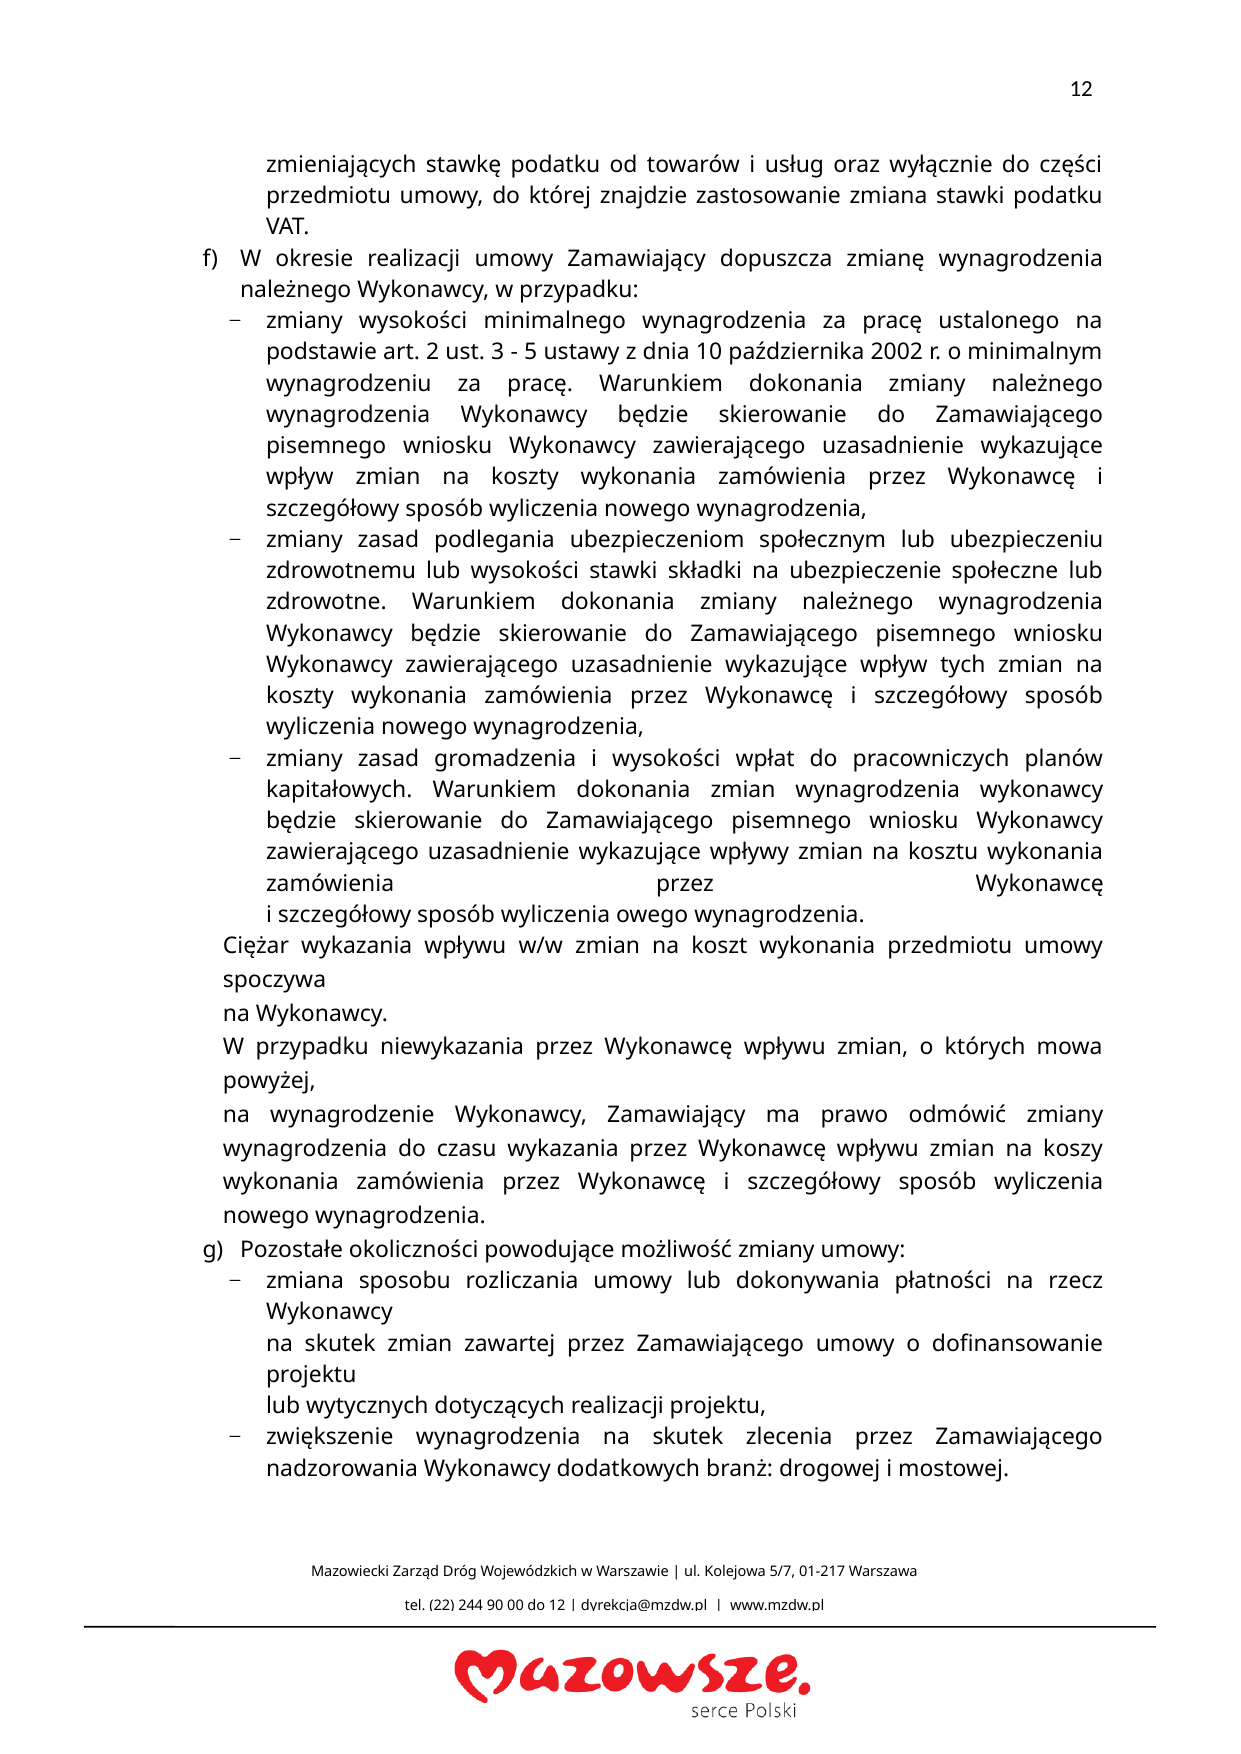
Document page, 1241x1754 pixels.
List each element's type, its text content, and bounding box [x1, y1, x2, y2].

list W okresie realizacji umowy Zamawiający dopuszcza zmianę wynagrodzenia należnego Wykonawcy, w przypadku: [202, 241, 1104, 304]
list zmiany zasad gromadzenia i wysokości wpłat do pracowniczych planów kapitałowych. Warunkiem dokonania zmian wynagrodzenia wykonawcy będzie skierowanie do Zamawiającego pisemnego wniosku Wykonawcy zawierającego uzasadnienie wykazujące wpływy zmian na kosztu wykonania zamówienia przez Wykonawcę i szczegółowy sposób wyliczenia owego wynagrodzenia. [228, 741, 1104, 929]
list zmiany zasad podlegania ubezpieczeniom społecznym lub ubezpieczeniu zdrowotnemu lub wysokości stawki składki na ubezpieczenie społeczne lub zdrowotne. Warunkiem dokonania zmiany należnego wynagrodzenia Wykonawcy będzie skierowanie do Zamawiającego pisemnego wniosku Wykonawcy zawierającego uzasadnienie wykazujące wpływ tych zmian na koszty wykonania zamówienia przez Wykonawcę i szczegółowy sposób wyliczenia nowego wynagrodzenia, [228, 523, 1104, 741]
list zwiększenie wynagrodzenia na skutek zlecenia przez Zamawiającego nadzorowania Wykonawcy dodatkowych branż: drogowej i mostowej. [228, 1420, 1104, 1483]
list Pozostałe okoliczności powodujące możliwość zmiany umowy: [202, 1233, 1104, 1264]
list Ciężar wykazania wpływu w/w zmian na koszt wykonania przedmiotu umowy spoczywa na Wykonawcy. [223, 929, 1104, 1028]
picture [0, 1608, 1241, 1754]
list W przypadku niewykazania przez Wykonawcę wpływu zmian, o których mowa powyżej, na wynagrodzenie Wykonawcy, Zamawiający ma prawo odmówić zmiany wynagrodzenia do czasu wykazania przez Wykonawcę wpływu zmian na koszy wykonania zamówienia przez Wykonawcę i szczegółowy sposób wyliczenia nowego wynagrodzenia. [223, 1030, 1104, 1230]
list zmiany wysokości minimalnego wynagrodzenia za pracę ustalonego na podstawie art. 2 ust. 3 - 5 ustawy z dnia 10 października 2002 r. o minimalnym wynagrodzeniu za pracę. Warunkiem dokonania zmiany należnego wynagrodzenia Wykonawcy będzie skierowanie do Zamawiającego pisemnego wniosku Wykonawcy zawierającego uzasadnienie wykazujące wpływ zmian na koszty wykonania zamówienia przez Wykonawcę i szczegółowy sposób wyliczenia nowego wynagrodzenia, [228, 304, 1104, 523]
list zmiana sposobu rozliczania umowy lub dokonywania płatności na rzecz Wykonawcy na skutek zmian zawartej przez Zamawiającego umowy o dofinansowanie projektu lub wytycznych dotyczących realizacji projektu, [228, 1264, 1104, 1420]
